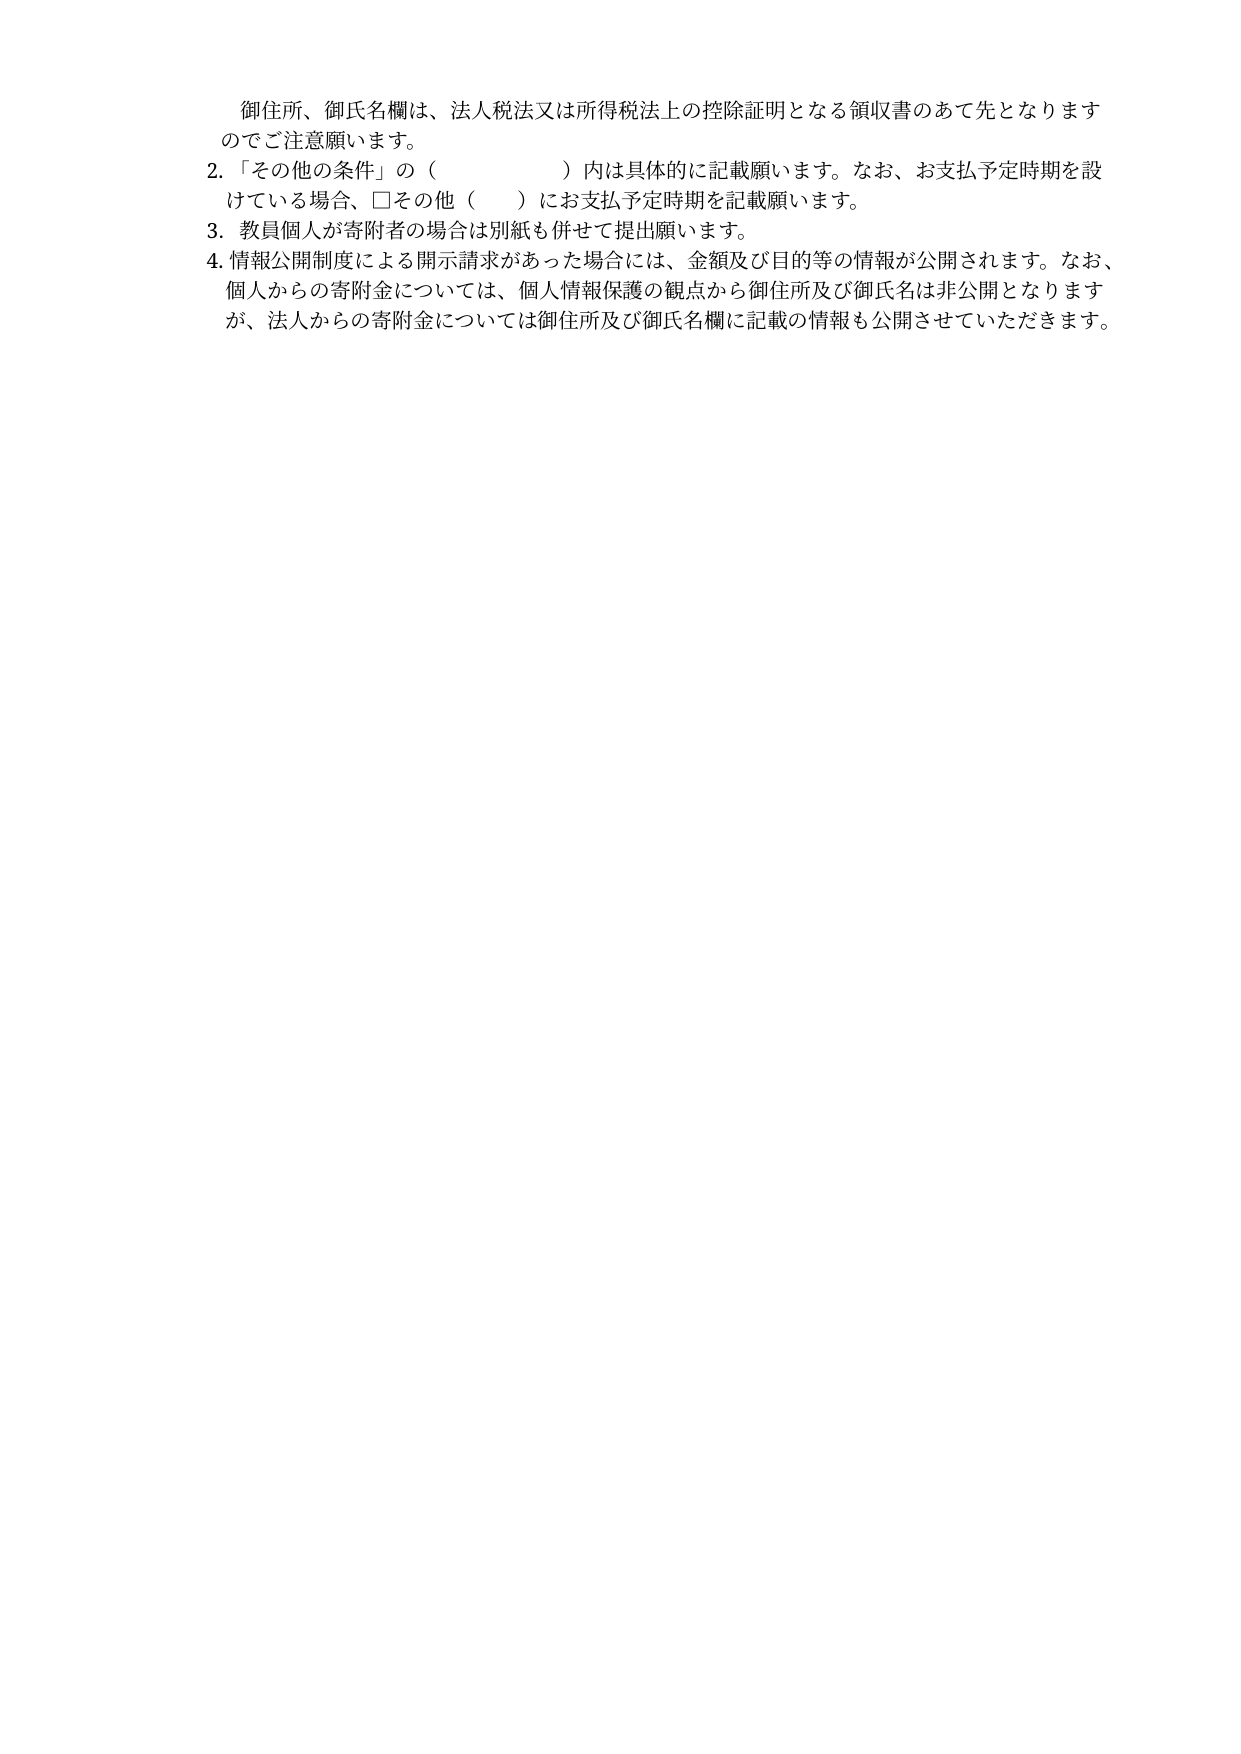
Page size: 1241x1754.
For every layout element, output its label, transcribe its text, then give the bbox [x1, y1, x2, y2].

text 4. 情報公開制度による開示請求があった場合には、金額及び目的等の情報が公開されます。なお、個人からの寄附金については、個人情報保護の観点から御住所及び御氏名は非公開となりますが、法人からの寄附金については御住所及び御氏名欄に記載の情報も公開させていただきます。 [206, 244, 1104, 334]
text 2. 「その他の条件」の（ ）内は具体的に記載願います。なお、お支払予定時期を設けている場合、□その他（ ）にお支払予定時期を記載願います。 [206, 154, 1104, 214]
text 御住所、御氏名欄は、法人税法又は所得税法上の控除証明となる領収書のあて先となりますのでご注意願います。 [221, 94, 1104, 154]
text 3．教員個人が寄附者の場合は別紙も併せて提出願います。 [206, 214, 1104, 244]
